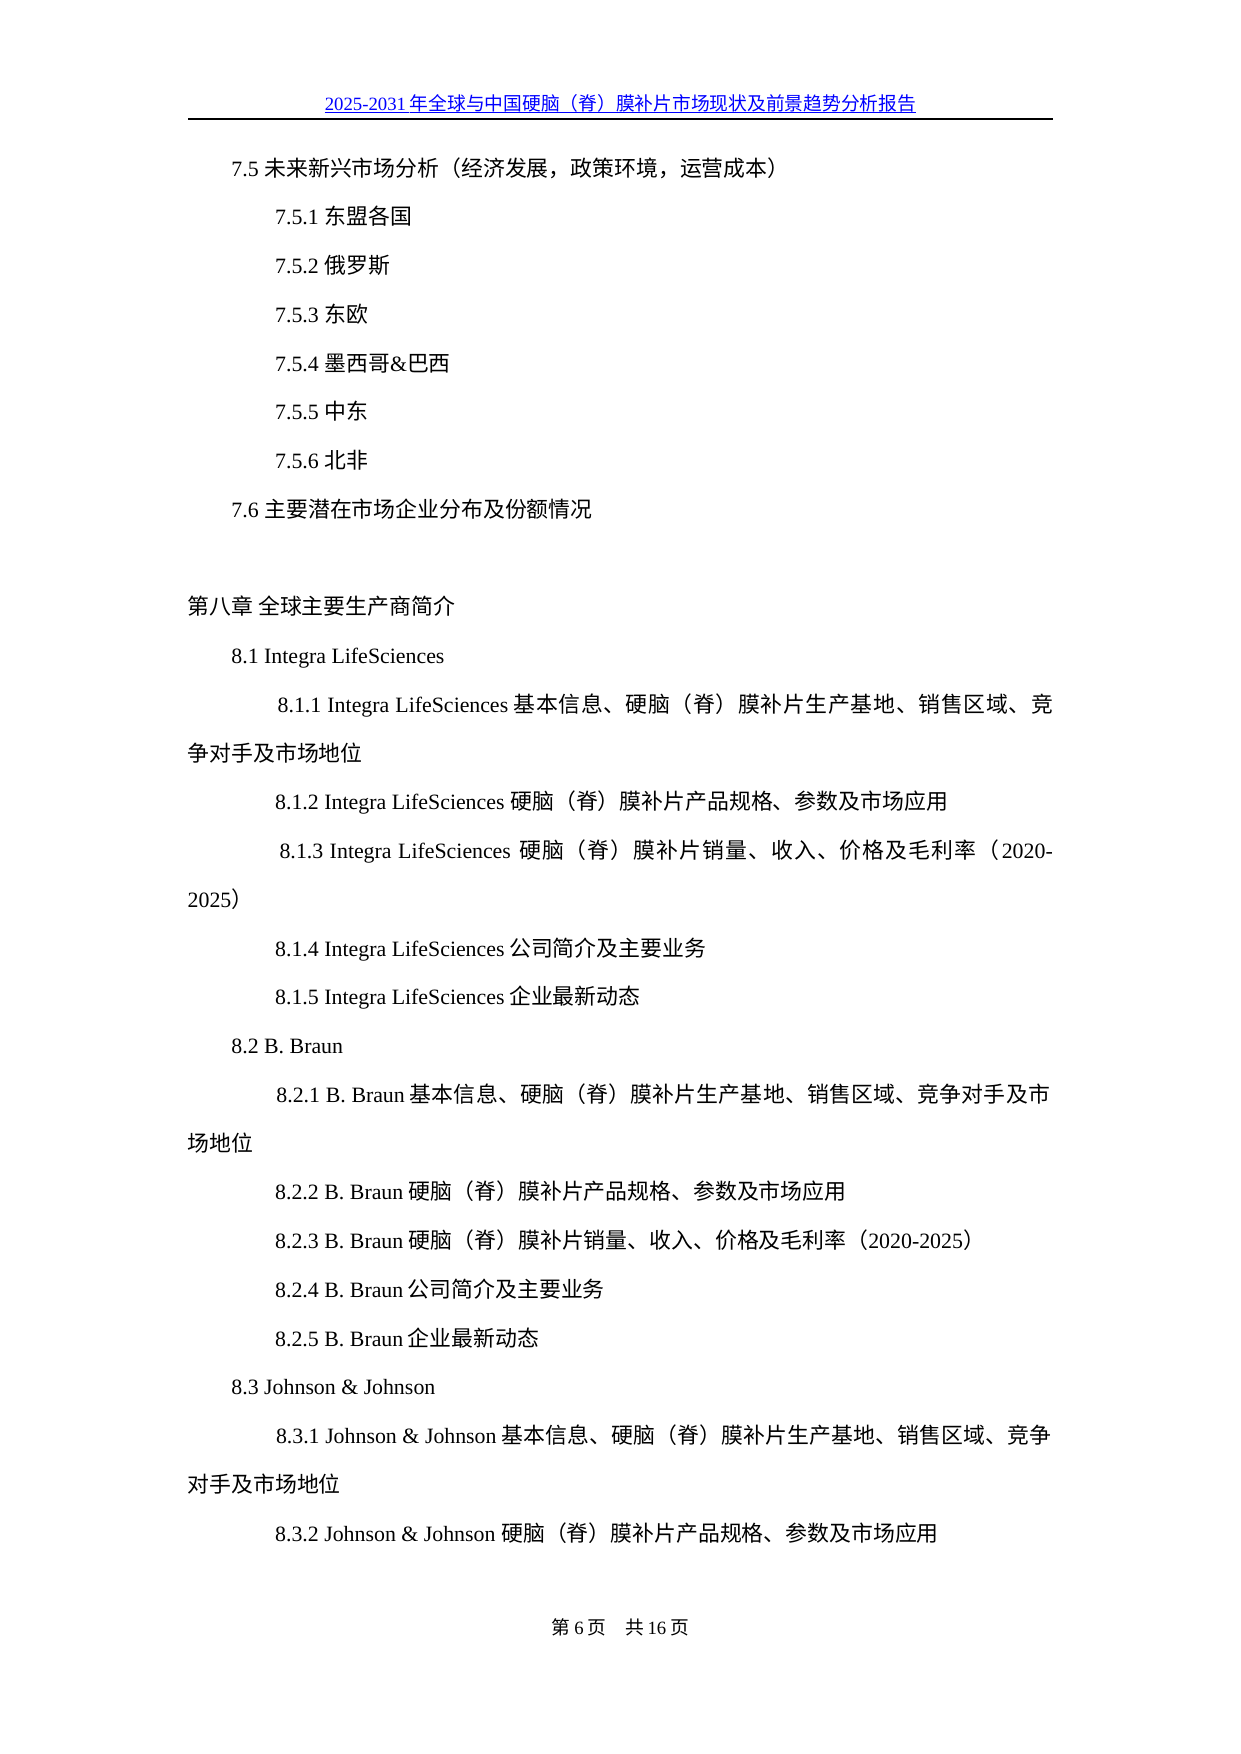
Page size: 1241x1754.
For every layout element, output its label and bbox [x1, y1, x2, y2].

text [187, 150, 1053, 1548]
